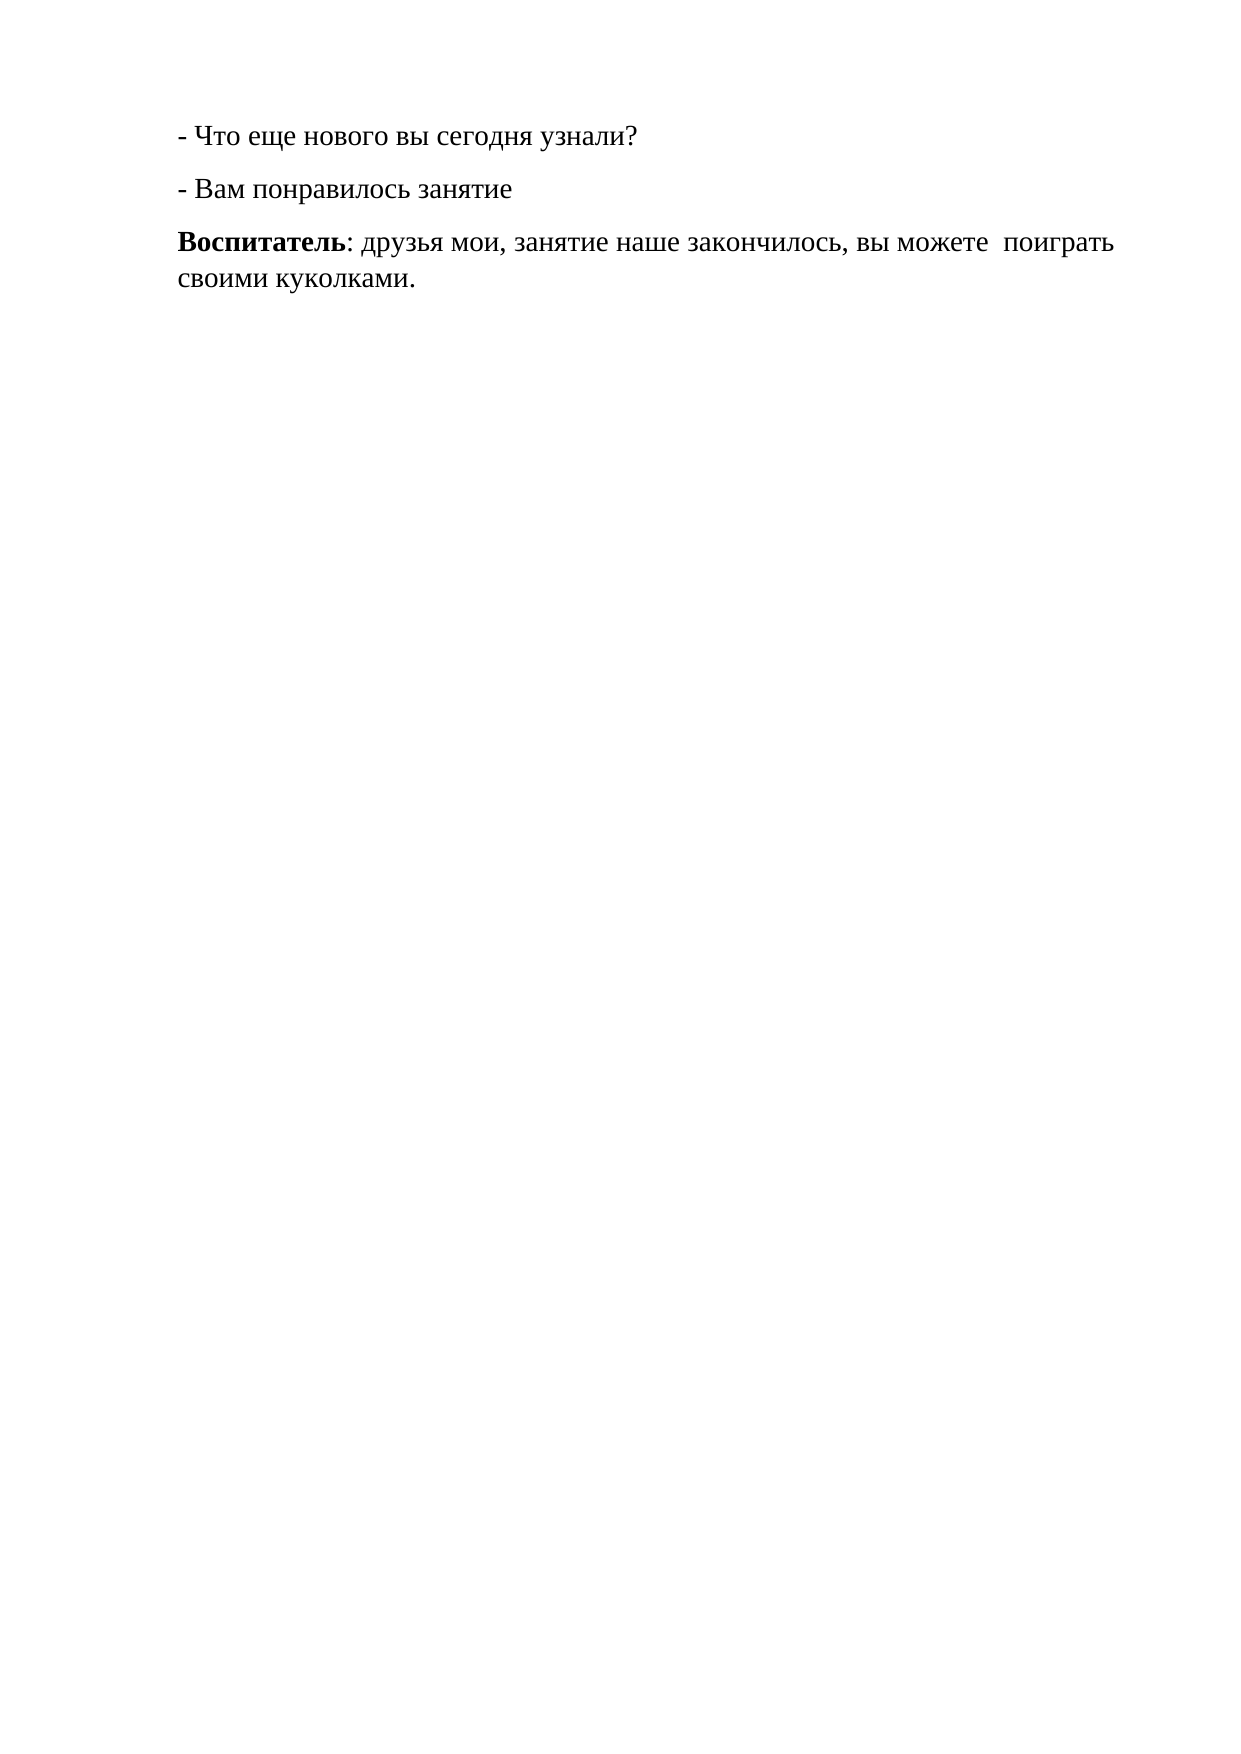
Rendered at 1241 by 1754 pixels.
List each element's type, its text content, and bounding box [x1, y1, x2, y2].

text Воспитатель: друзья мои, занятие наше закончилось, вы можете поиграть своими куколками. [177, 224, 1152, 293]
text - Вам понравилось занятие [177, 171, 1152, 204]
text - Что еще нового вы сегодня узнали? [177, 118, 1152, 152]
